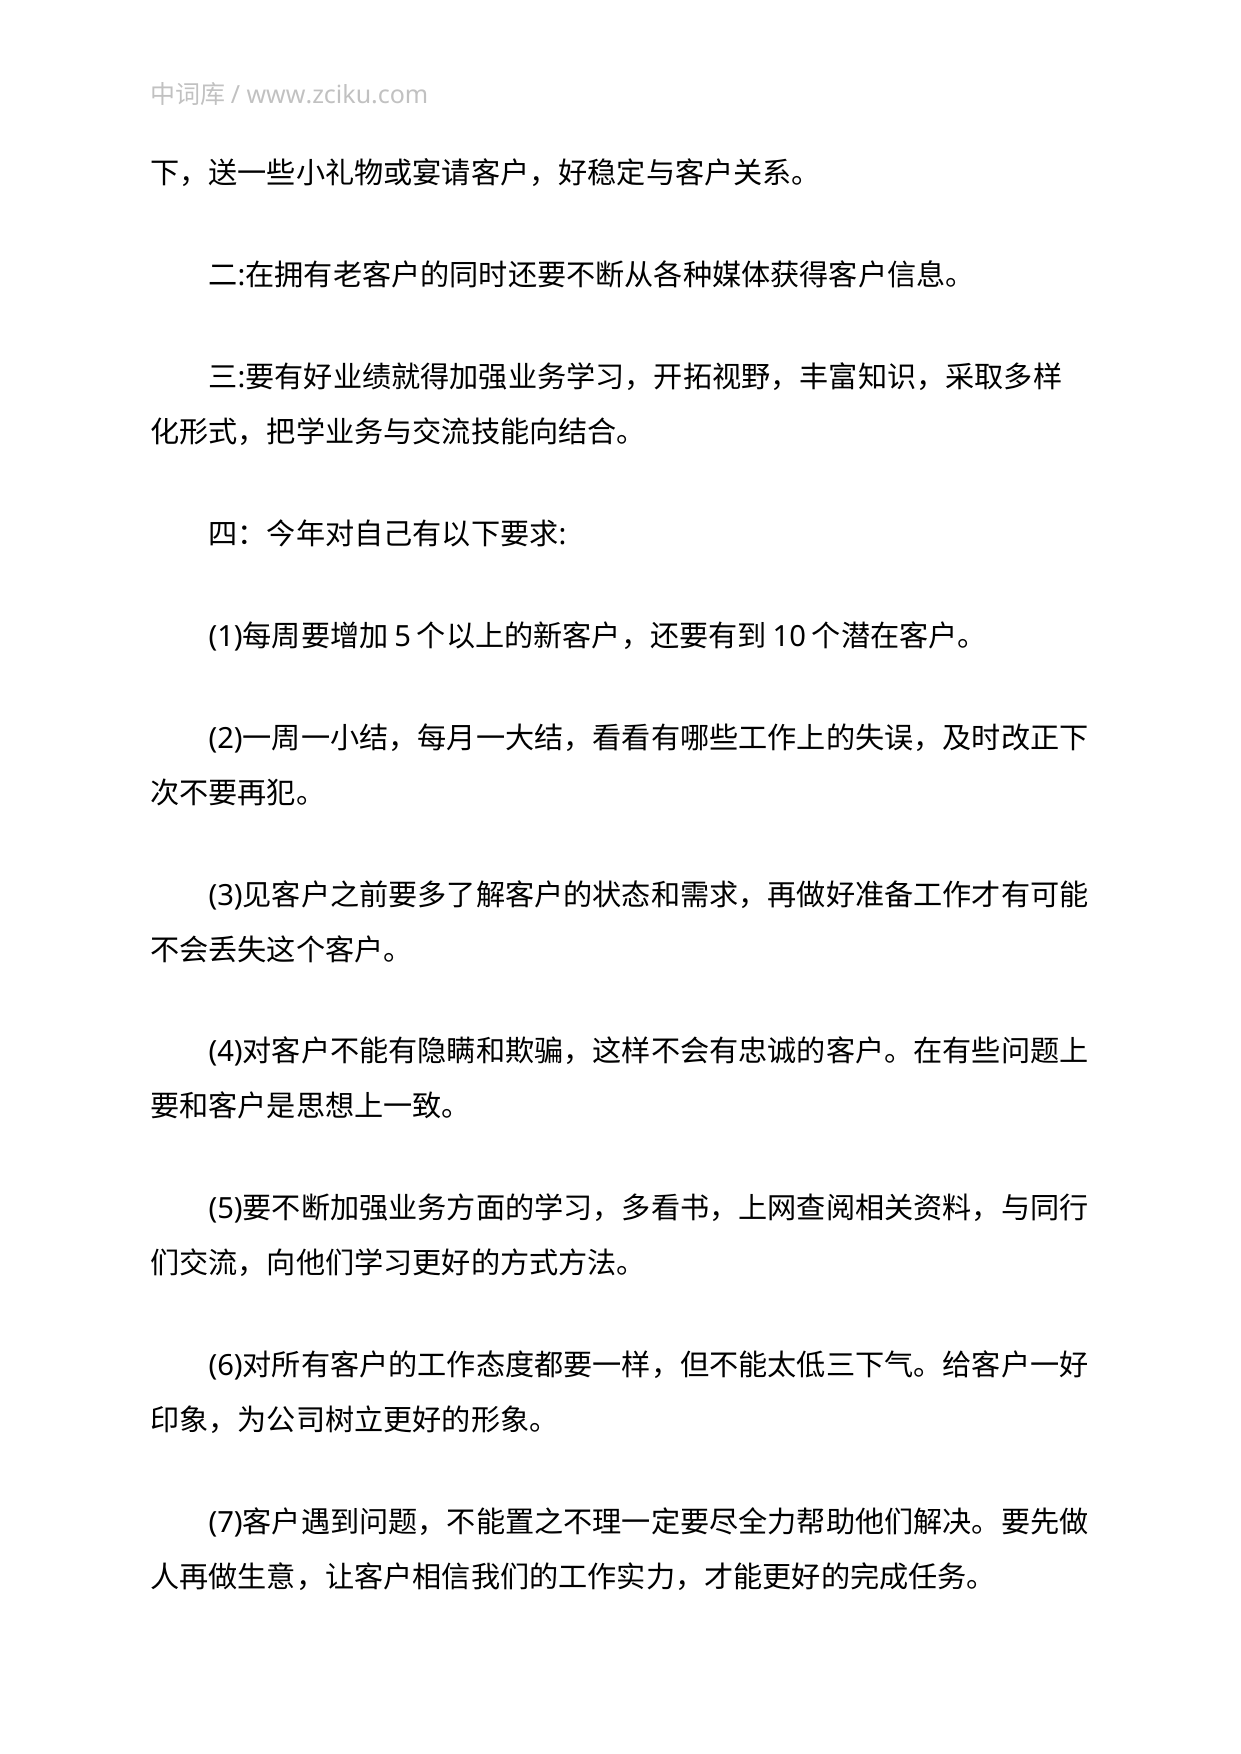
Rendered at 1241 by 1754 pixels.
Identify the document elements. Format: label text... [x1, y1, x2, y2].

text (6)对所有客户的工作态度都要一样，但不能太低三下气。给客户一好印象，为公司树立更好的形象。 [150, 1342, 1090, 1439]
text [150, 150, 1090, 192]
text (2)一周一小结，每月一大结，看看有哪些工作上的失误，及时改正下次不要再犯。 [150, 714, 1090, 812]
text (1)每周要增加5个以上的新客户，还要有到10个潜在客户。 [150, 612, 1090, 655]
text 四：今年对自己有以下要求: [150, 511, 1090, 553]
text (4)对客户不能有隐瞒和欺骗，这样不会有忠诚的客户。在有些问题上要和客户是思想上一致。 [150, 1028, 1090, 1125]
text 三:要有好业绩就得加强业务学习，开拓视野，丰富知识，采取多样化形式，把学业务与交流技能向结合。 [150, 354, 1090, 451]
text 二:在拥有老客户的同时还要不断从各种媒体获得客户信息。 [150, 252, 1090, 294]
text (3)见客户之前要多了解客户的状态和需求，再做好准备工作才有可能不会丢失这个客户。 [150, 871, 1090, 968]
text (5)要不断加强业务方面的学习，多看书，上网查阅相关资料，与同行们交流，向他们学习更好的方式方法。 [150, 1185, 1090, 1282]
text (7)客户遇到问题，不能置之不理一定要尽全力帮助他们解决。要先做人再做生意，让客户相信我们的工作实力，才能更好的完成任务。 [150, 1498, 1090, 1596]
